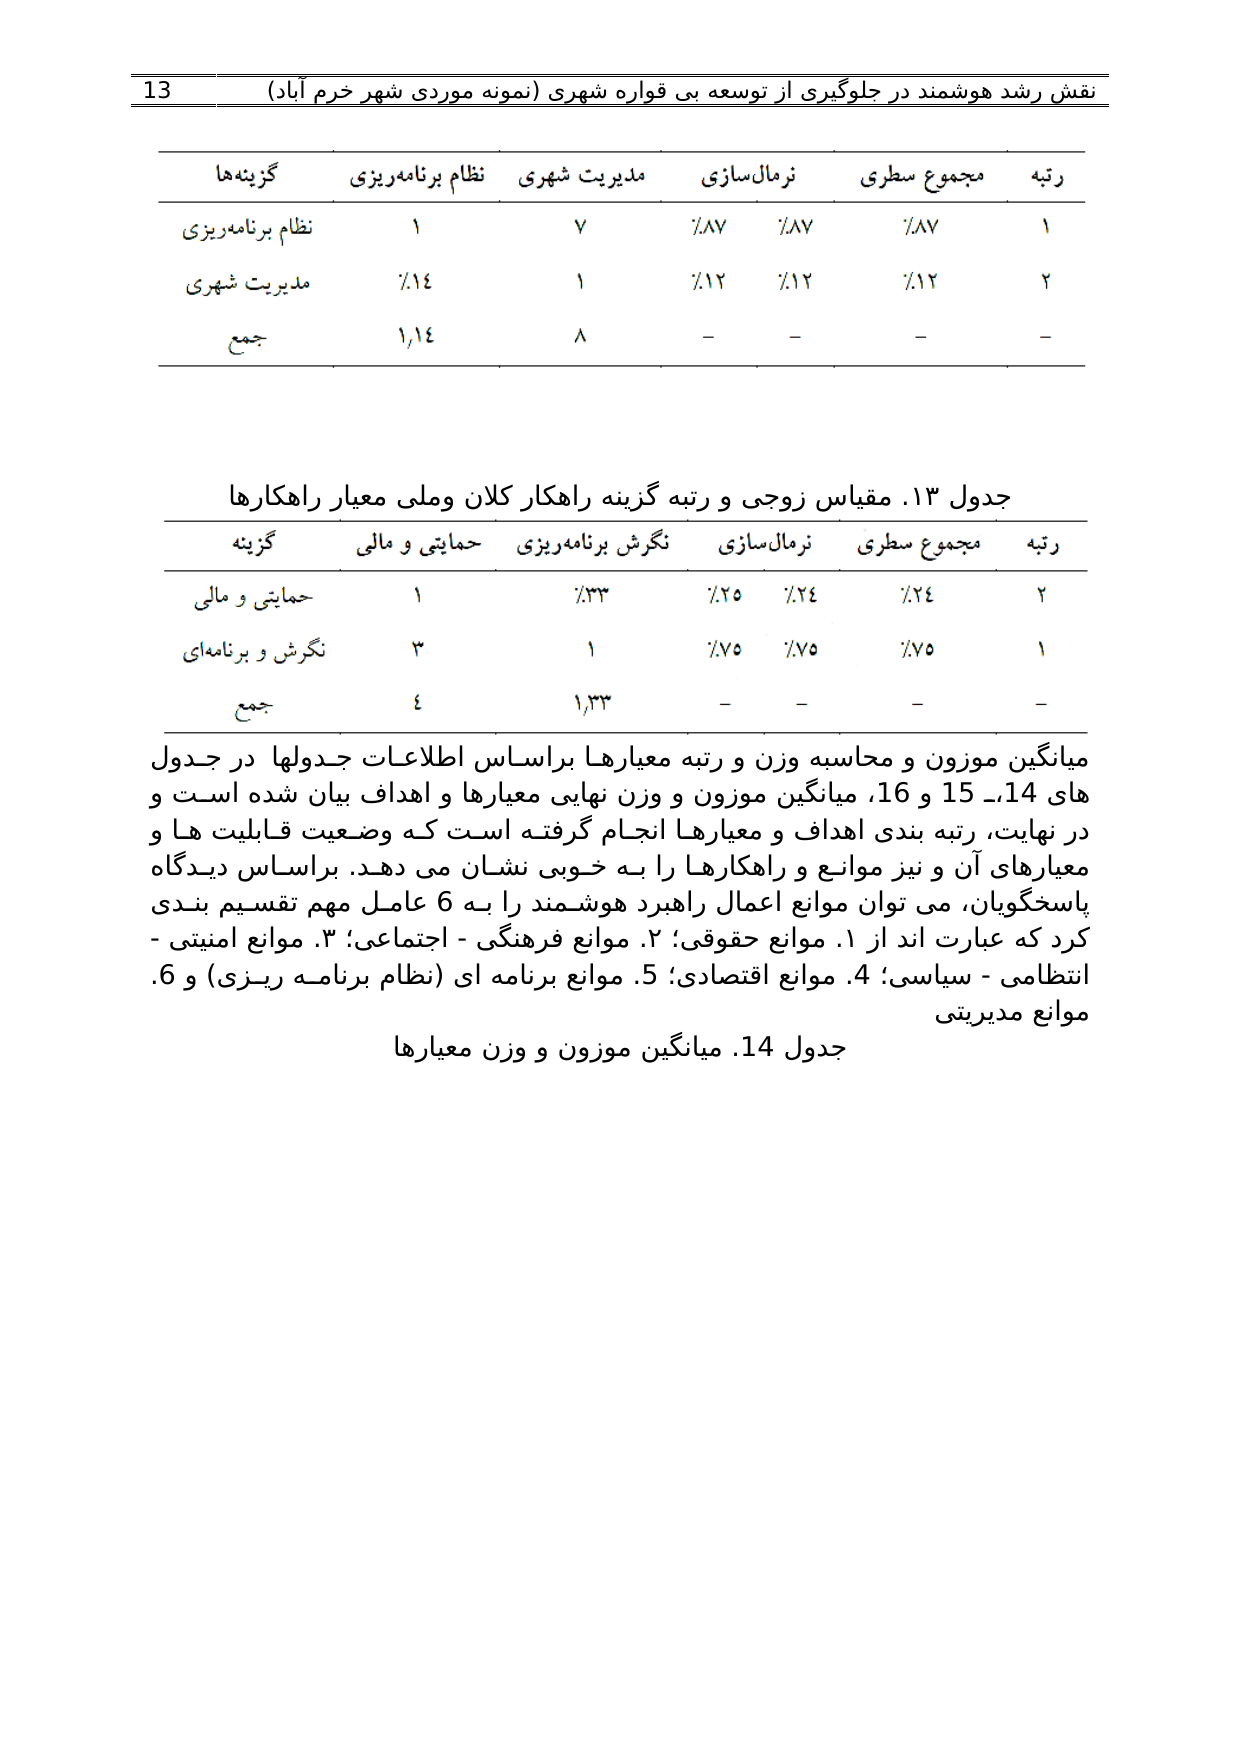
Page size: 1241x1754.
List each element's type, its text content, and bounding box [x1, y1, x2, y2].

picture [149, 516, 1090, 737]
text میانگین موزون و محاسبه وزن و رتبه معیارها براساس اطلاعات جدولها در جدول های 14، 15 و 16، میانگین موزون و وزن نهایی معیارها و اهداف بیان شده است و در نهایت، رتبه بندی اهداف و معیارها انجام گرفته است که وضعیت قابلیت ها و معیارهای آن و نیز موانع و راهکارها را به خوبی نشان می دهد. براساس دیدگاه پاسخگویان، می توان موانع اعمال راهبرد هوشمند را به 6 عامل مهم تقسیم بندی کرد که عبارت اند از ۱. موانع حقوقی؛ ۲. موانع فرهنگی - اجتماعی؛ ۳. موانع امنیتی - انتظامی - سیاسی؛ 4. موانع اقتصادی؛ 5. موانع برنامه ای (نظام برنامه ریزی) و 6. موانع مدیریتی [150, 741, 1090, 1027]
picture [149, 149, 1090, 369]
text جدول 14. میانگین موزون و وزن معیارها [150, 1032, 1090, 1063]
text جدول ۱۳. مقیاس زوجی و رتبه گزینه راهکار کلان وملی معیار راهکارها [150, 481, 1090, 512]
